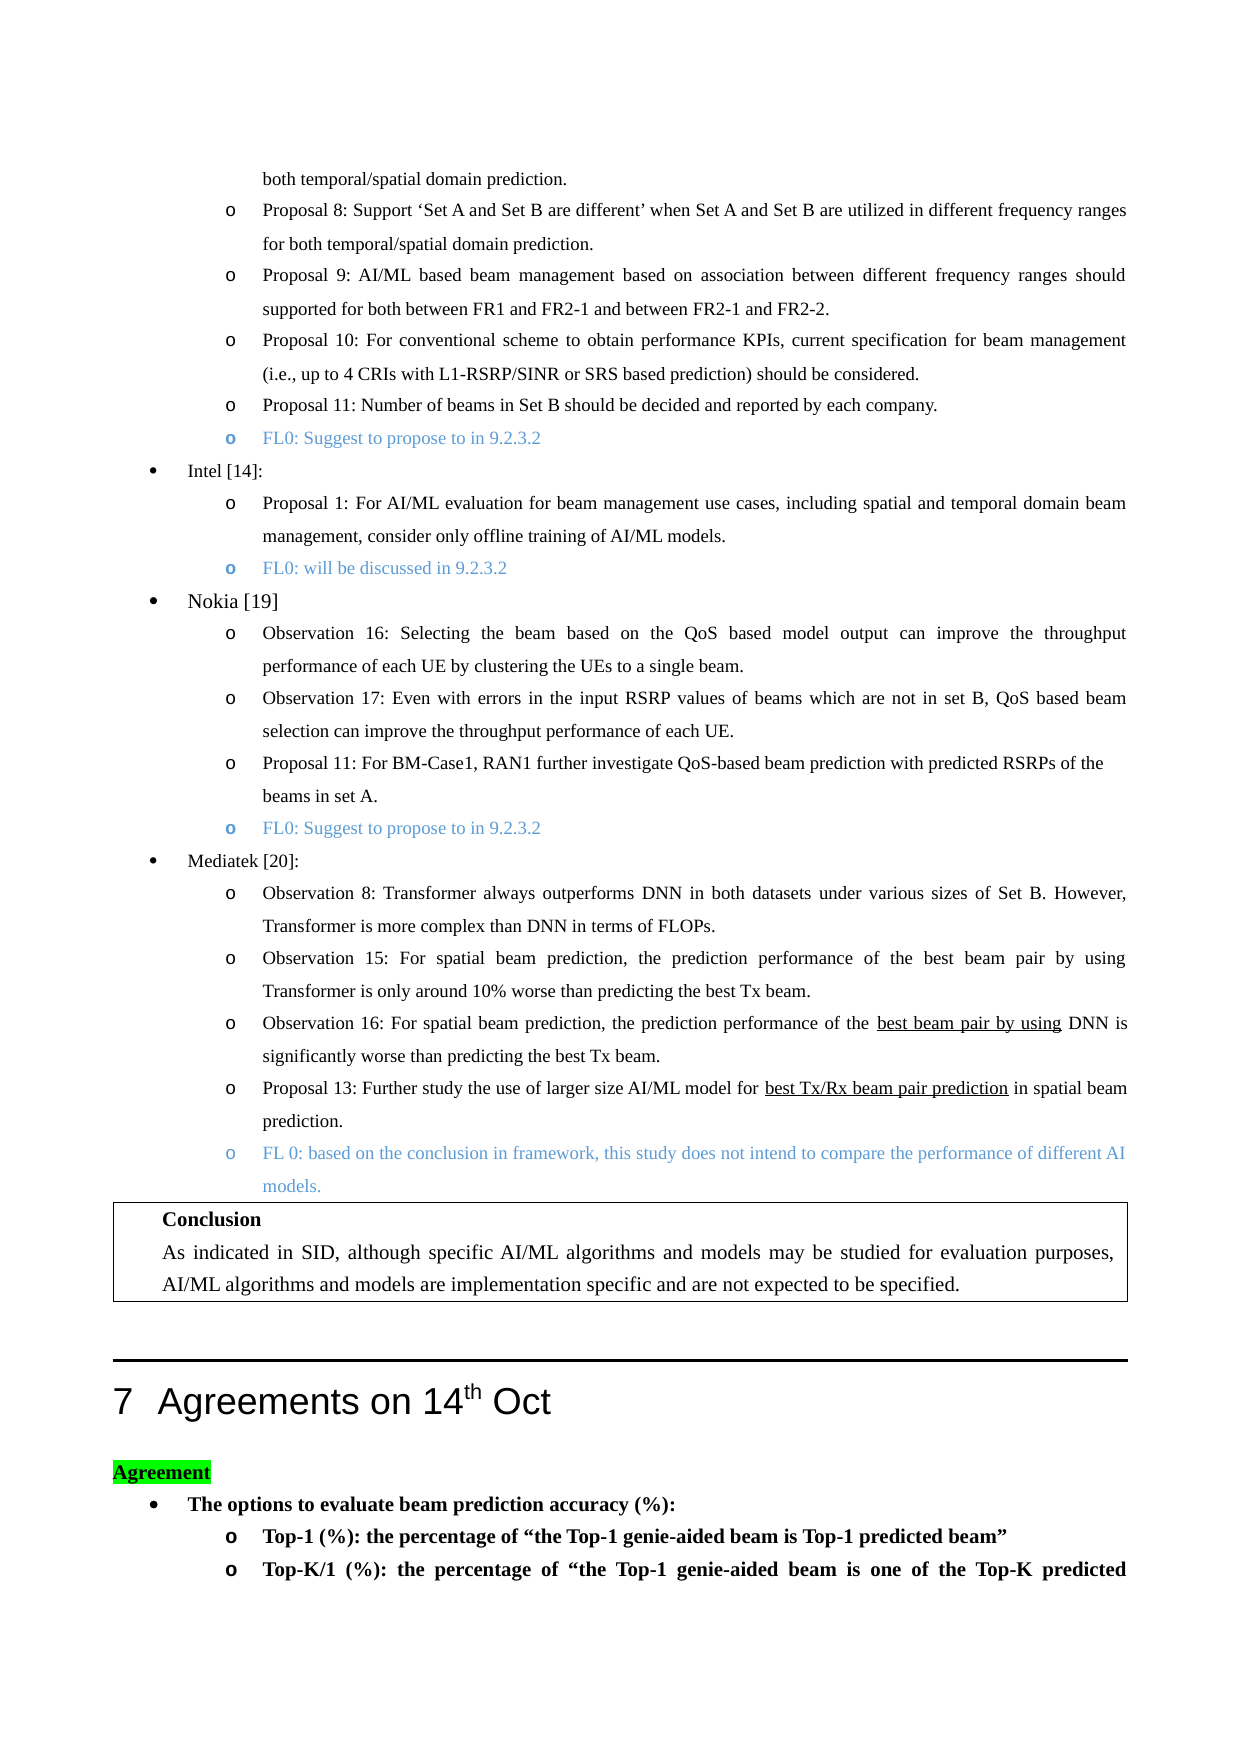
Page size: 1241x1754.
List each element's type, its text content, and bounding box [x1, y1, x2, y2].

list Intel [14]: [150, 454, 1128, 487]
list Proposal 9: AI/ML based beam management based on association between different frequency ranges should supported for both between FR1 and FR2-1 and between FR2-1 and FR2-2. [225, 259, 1128, 324]
list The options to evaluate beam prediction accuracy (%): [150, 1488, 1128, 1521]
list FL 0: based on the conclusion in framework, this study does not intend to compare the performance of different AI models. [225, 1137, 1128, 1202]
list Proposal 10: For conventional scheme to obtain performance KPIs, current specification for beam management (i.e., up to 4 CRIs with L1-RSRP/SINR or SRS based prediction) should be considered. [225, 324, 1128, 389]
list Observation 16: Selecting the beam based on the QoS based model output can improve the throughput performance of each UE by clustering the UEs to a single beam. [225, 617, 1128, 682]
list Observation 17: Even with errors in the input RSRP values of beams which are not in set B, QoS based beam selection can improve the throughput performance of each UE. [225, 682, 1128, 747]
list Proposal 1: For AI/ML evaluation for beam management use cases, including spatial and temporal domain beam management, consider only offline training of AI/ML models. [225, 487, 1128, 552]
list Top-1 (%): the percentage of “the Top-1 genie-aided beam is Top-1 predicted beam” [225, 1521, 1128, 1553]
list FL0: Suggest to propose to in 9.2.3.2 [225, 812, 1128, 844]
list Proposal 13: Further study the use of larger size AI/ML model for best Tx/Rx beam pair prediction in spatial beam prediction. [225, 1072, 1128, 1137]
list Proposal 11: Number of beams in Set B should be decided and reported by each company. [225, 389, 1128, 422]
list Mediatek [20]: [150, 844, 1128, 877]
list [225, 1553, 1128, 1586]
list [225, 162, 1128, 194]
list Observation 15: For spatial beam prediction, the prediction performance of the best beam pair by using Transformer is only around 10% worse than predicting the best Tx beam. [225, 942, 1128, 1007]
list Observation 16: For spatial beam prediction, the prediction performance of the best beam pair by using DNN is significantly worse than predicting the best Tx beam. [225, 1007, 1128, 1072]
list FL0: will be discussed in 9.2.3.2 [225, 552, 1128, 584]
list Proposal 8: Support ‘Set A and Set B are different’ when Set A and Set B are utilized in different frequency ranges for both temporal/spatial domain prediction. [225, 194, 1128, 259]
list Observation 8: Transformer always outperforms DNN in both datasets under various sizes of Set B. However, Transformer is more complex than DNN in terms of FLOPs. [225, 877, 1128, 942]
subtitle Agreements on 14th Oct [112, 1360, 1128, 1433]
list Nokia [19] [150, 584, 1128, 617]
text Agreement [112, 1456, 1128, 1488]
list FL0: Suggest to propose to in 9.2.3.2 [225, 422, 1128, 454]
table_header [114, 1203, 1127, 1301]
list Proposal 11: For BM-Case1, RAN1 further investigate QoS-based beam prediction with predicted RSRPs of the beams in set A. [225, 747, 1128, 812]
